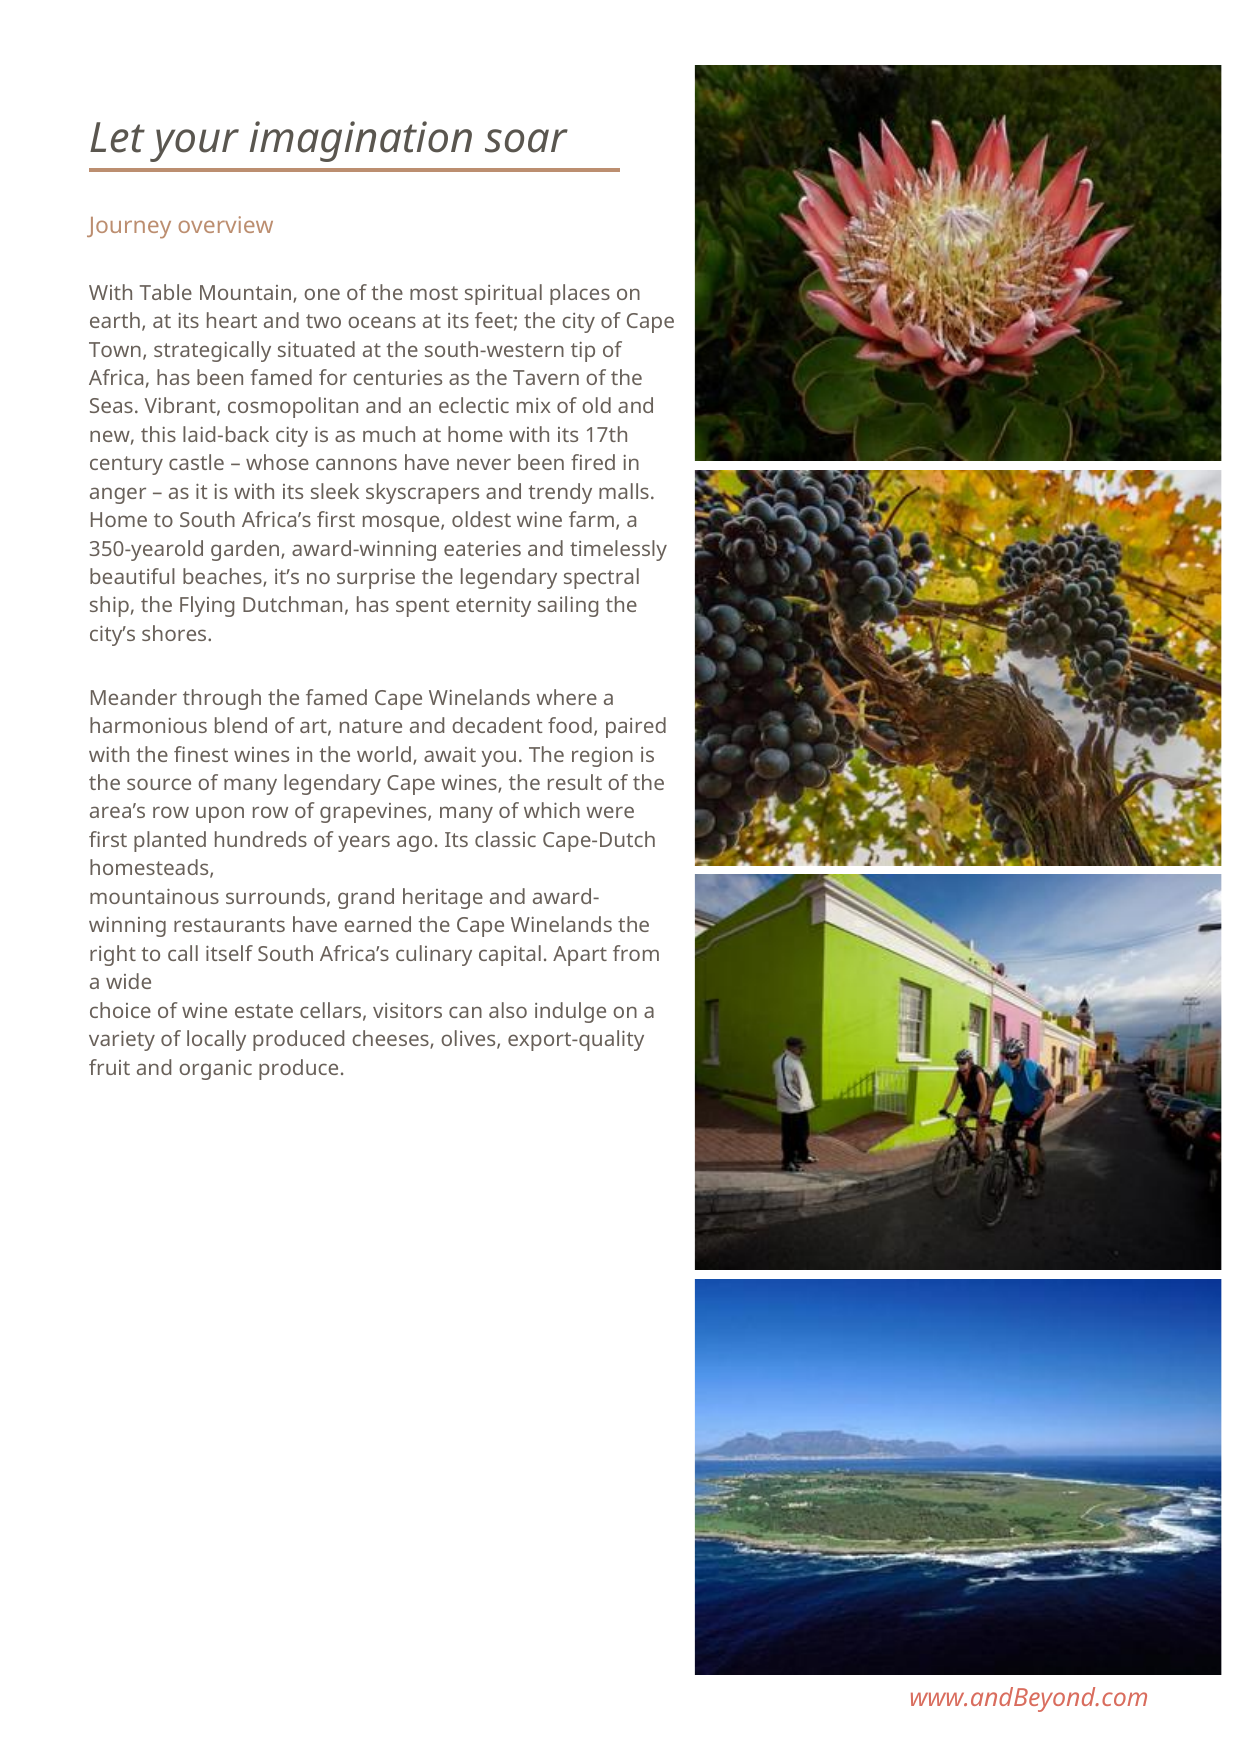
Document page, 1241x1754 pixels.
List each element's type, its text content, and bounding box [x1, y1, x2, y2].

text With Table Mountain, one of the most spiritual places on earth, at its heart and two oceans at its feet; the city of Cape Town, strategically situated at the south-western tip of Africa, has been famed for centuries as the Tavern of the Seas. Vibrant, cosmopolitan and an eclectic mix of old and new, this laid-back city is as much at home with its 17th century castle – whose cannons have never been fired in anger – as it is with its sleek skyscrapers and trendy malls. Home to South Africa’s first mosque, oldest wine farm, a 350-yearold garden, award-winning eateries and timelessly beautiful beaches, it’s no surprise the legendary spectral ship, the Flying Dutchman, has spent eternity sailing the city’s shores. [89, 278, 1152, 647]
text Meander through the famed Cape Winelands where a harmonious blend of art, nature and decadent food, paired with the finest wines in the world, await you. The region is the source of many legendary Cape wines, the result of the area’s row upon row of grapevines, many of which were first planted hundreds of years ago. Its classic Cape-Dutch homesteads, [89, 683, 1152, 882]
text choice of wine estate cellars, visitors can also indulge on a variety of locally produced cheeses, olives, export-quality fruit and organic produce. [89, 996, 694, 1081]
text Journey overview [89, 209, 664, 240]
subtitle Let your imagination soar [89, 107, 620, 168]
text mountainous surrounds, grand heritage and award-winning restaurants have earned the Cape Winelands the right to call itself South Africa’s culinary capital. Apart from a wide [89, 882, 694, 996]
